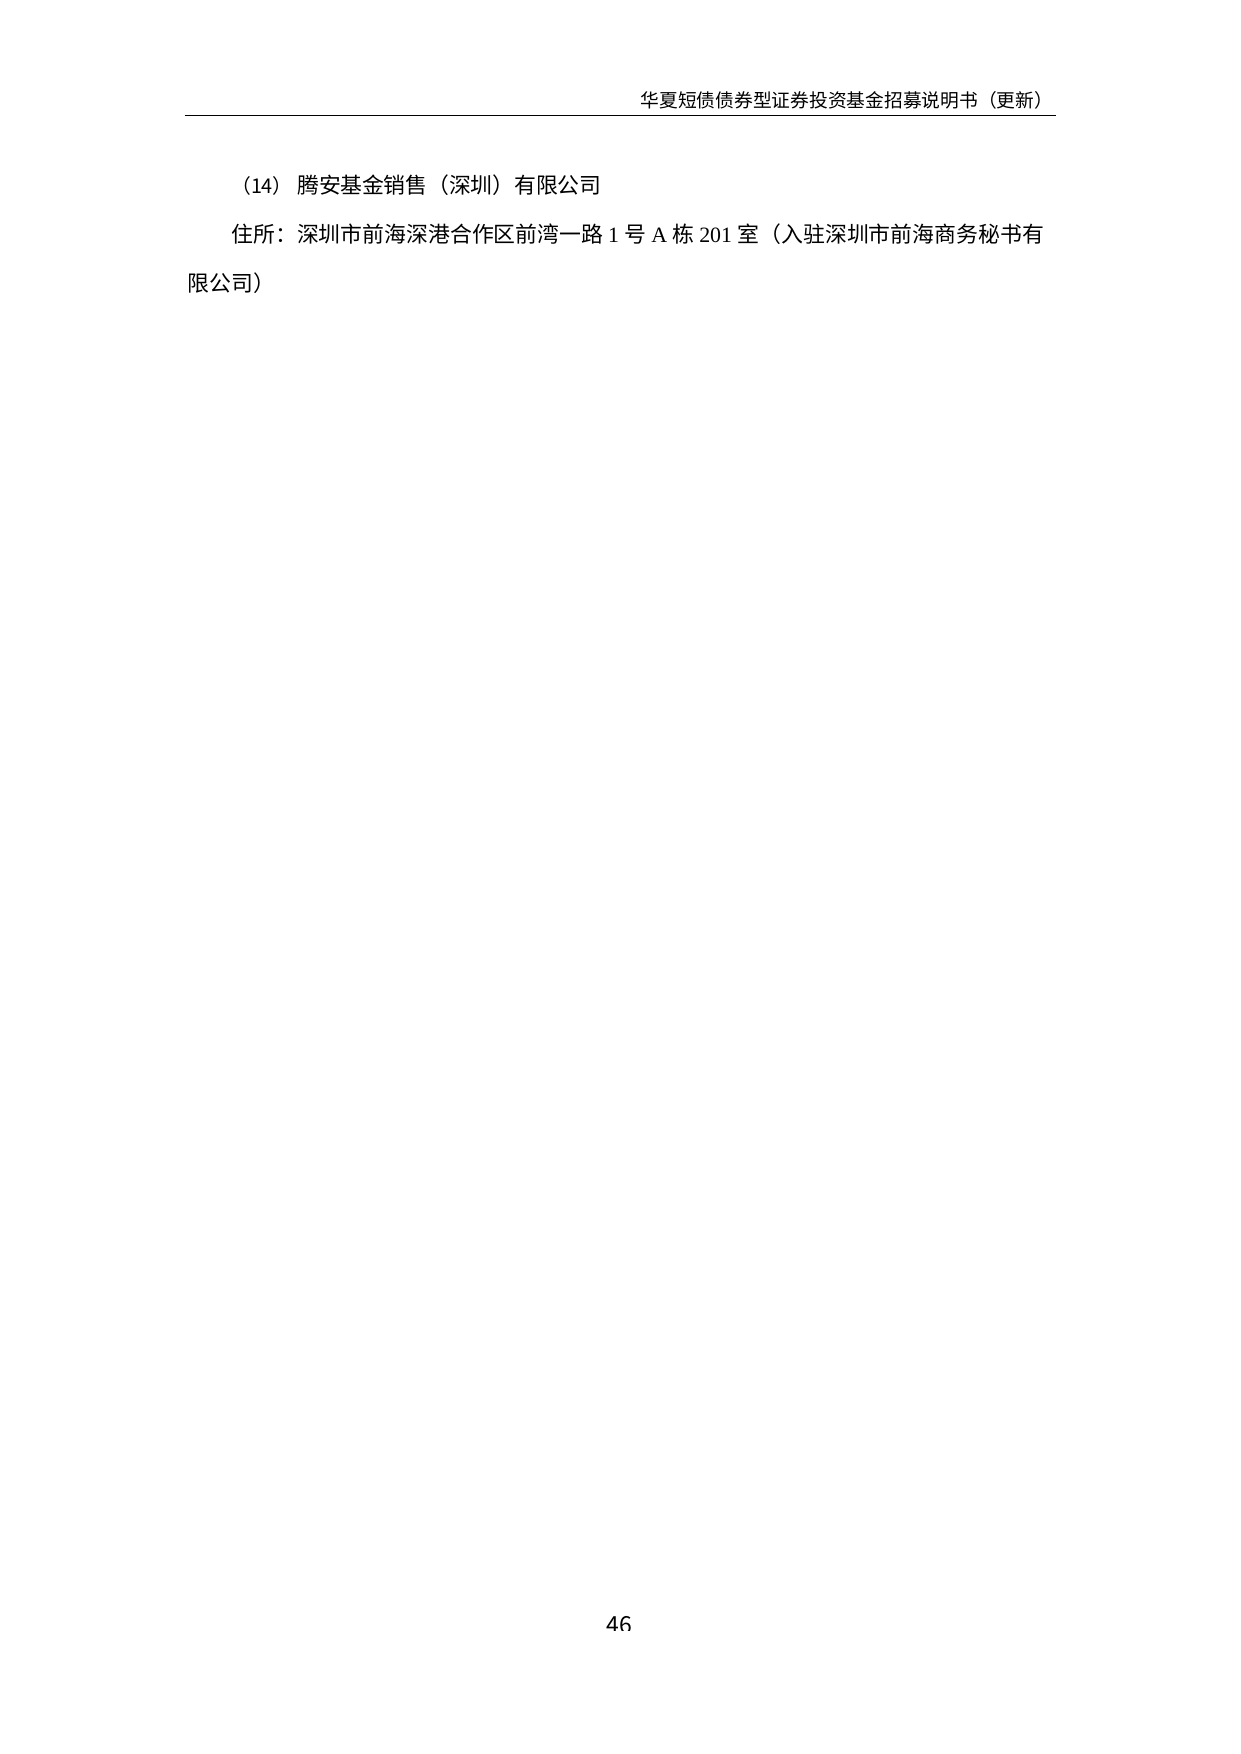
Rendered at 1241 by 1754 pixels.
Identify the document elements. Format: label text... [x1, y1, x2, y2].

list 腾安基金销售（深圳）有限公司 [231, 168, 1115, 200]
text 住所：深圳市前海深港合作区前湾一路 1 号 A 栋 201 室（入驻深圳市前海商务秘书有限公司） [187, 200, 1062, 298]
